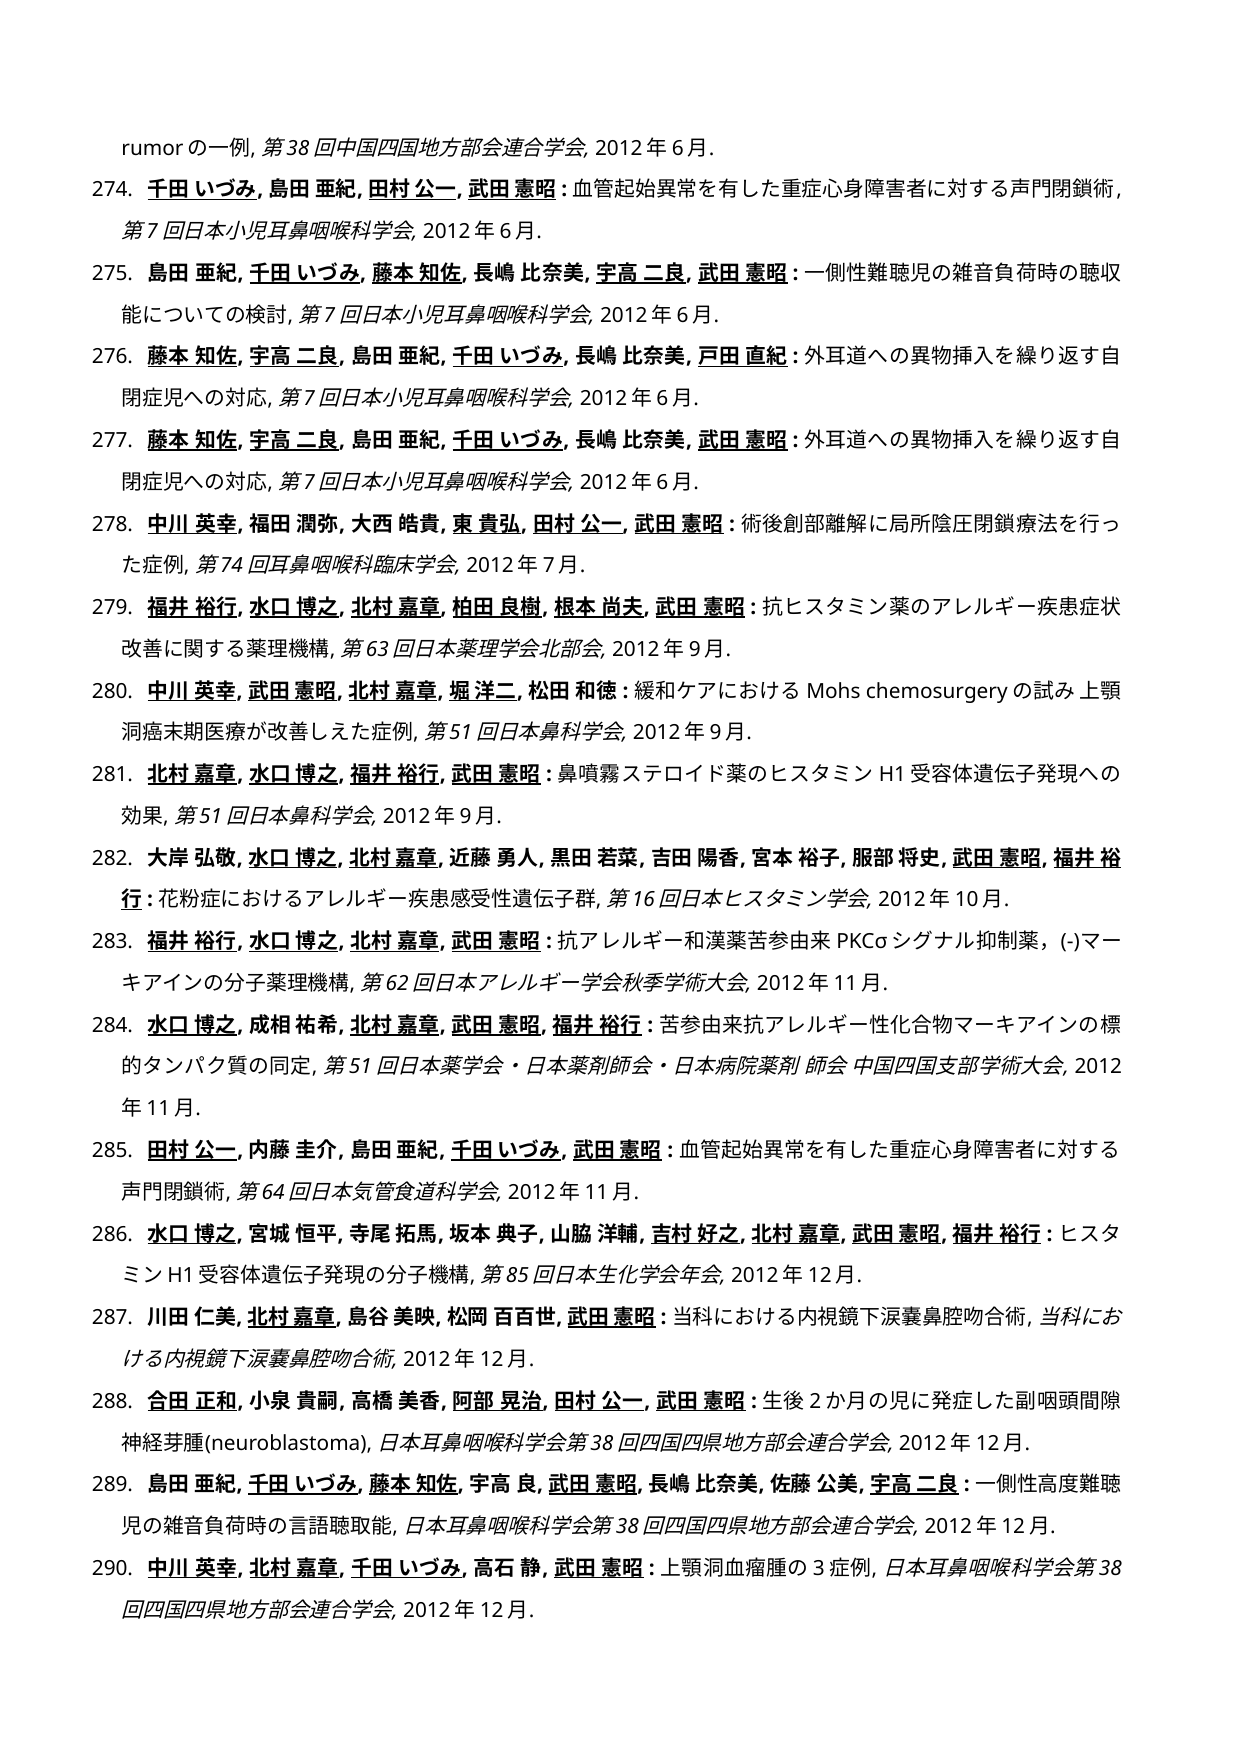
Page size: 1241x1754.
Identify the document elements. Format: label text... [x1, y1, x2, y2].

list 水口 博之, 宮城 恒平, 寺尾 拓馬, 坂本 典子, 山脇 洋輔, 吉村 好之, 北村 嘉章, 武田 憲昭, 福井 裕行 : ヒスタミンH1受容体遺伝子発現の分子機構, 第85回日本生化学会年会, 2012年12月. [92, 1211, 1122, 1295]
list 北村 嘉章, 水口 博之, 福井 裕行, 武田 憲昭 : 鼻噴霧ステロイド薬のヒスタミンH1受容体遺伝子発現への効果, 第51回日本鼻科学会, 2012年9月. [92, 752, 1122, 835]
list 大岸 弘敬, 水口 博之, 北村 嘉章, 近藤 勇人, 黒田 若菜, 吉田 陽香, 宮本 裕子, 服部 将史, 武田 憲昭, 福井 裕行 : 花粉症におけるアレルギー疾患感受性遺伝子群, 第16回日本ヒスタミン学会, 2012年10月. [92, 835, 1122, 919]
list 田村 公一, 内藤 圭介, 島田 亜紀, 千田 いづみ, 武田 憲昭 : 血管起始異常を有した重症心身障害者に対する声門閉鎖術, 第64回日本気管食道科学会, 2012年11月. [92, 1128, 1122, 1211]
list 福井 裕行, 水口 博之, 北村 嘉章, 柏田 良樹, 根本 尚夫, 武田 憲昭 : 抗ヒスタミン薬のアレルギー疾患症状改善に関する薬理機構, 第63回日本薬理学会北部会, 2012年9月. [92, 584, 1122, 668]
list 水口 博之, 成相 祐希, 北村 嘉章, 武田 憲昭, 福井 裕行 : 苦参由来抗アレルギー性化合物マーキアインの標的タンパク質の同定, 第51回日本薬学会・日本薬剤師会・日本病院薬剤 師会 中国四国支部学術大会, 2012年11月. [92, 1002, 1122, 1128]
list 藤本 知佐, 宇高 二良, 島田 亜紀, 千田 いづみ, 長嶋 比奈美, 戸田 直紀 : 外耳道への異物挿入を繰り返す自閉症児への対応, 第7回日本小児耳鼻咽喉科学会, 2012年6月. [92, 334, 1122, 417]
list 中川 英幸, 福田 潤弥, 大西 皓貴, 東 貴弘, 田村 公一, 武田 憲昭 : 術後創部離解に局所陰圧閉鎖療法を行った症例, 第74回耳鼻咽喉科臨床学会, 2012年7月. [92, 501, 1122, 584]
list 合田 正和, 小泉 貴嗣, 高橋 美香, 阿部 晃治, 田村 公一, 武田 憲昭 : 生後2か月の児に発症した副咽頭間隙神経芽腫(neuroblastoma), 日本耳鼻咽喉科学会第38回四国四県地方部会連合学会, 2012年12月. [92, 1378, 1122, 1462]
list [92, 125, 1122, 167]
list 島田 亜紀, 千田 いづみ, 藤本 知佐, 宇高 良, 武田 憲昭, 長嶋 比奈美, 佐藤 公美, 宇高 二良 : 一側性高度難聴児の雑音負荷時の言語聴取能, 日本耳鼻咽喉科学会第38回四国四県地方部会連合学会, 2012年12月. [92, 1462, 1122, 1545]
list 島田 亜紀, 千田 いづみ, 藤本 知佐, 長嶋 比奈美, 宇高 二良, 武田 憲昭 : 一側性難聴児の雑音負荷時の聴収能についての検討, 第7回日本小児耳鼻咽喉科学会, 2012年6月. [92, 250, 1122, 334]
list 福井 裕行, 水口 博之, 北村 嘉章, 武田 憲昭 : 抗アレルギー和漢薬苦参由来PKCσシグナル抑制薬，(-)マーキアインの分子薬理機構, 第62回日本アレルギー学会秋季学術大会, 2012年11月. [92, 919, 1122, 1002]
list 藤本 知佐, 宇高 二良, 島田 亜紀, 千田 いづみ, 長嶋 比奈美, 武田 憲昭 : 外耳道への異物挿入を繰り返す自閉症児への対応, 第7回日本小児耳鼻咽喉科学会, 2012年6月. [92, 417, 1122, 501]
list 川田 仁美, 北村 嘉章, 島谷 美映, 松岡 百百世, 武田 憲昭 : 当科における内視鏡下涙嚢鼻腔吻合術, 当科における内視鏡下涙嚢鼻腔吻合術, 2012年12月. [92, 1295, 1122, 1378]
list 中川 英幸, 北村 嘉章, 千田 いづみ, 高石 静, 武田 憲昭 : 上顎洞血瘤腫の3症例, 日本耳鼻咽喉科学会第38回四国四県地方部会連合学会, 2012年12月. [92, 1545, 1122, 1629]
list 中川 英幸, 武田 憲昭, 北村 嘉章, 堀 洋二, 松田 和徳 : 緩和ケアにおけるMohs chemosurgeryの試み 上顎洞癌末期医療が改善しえた症例, 第51回日本鼻科学会, 2012年9月. [92, 668, 1122, 752]
list 千田 いづみ, 島田 亜紀, 田村 公一, 武田 憲昭 : 血管起始異常を有した重症心身障害者に対する声門閉鎖術, 第7回日本小児耳鼻咽喉科学会, 2012年6月. [92, 167, 1122, 250]
